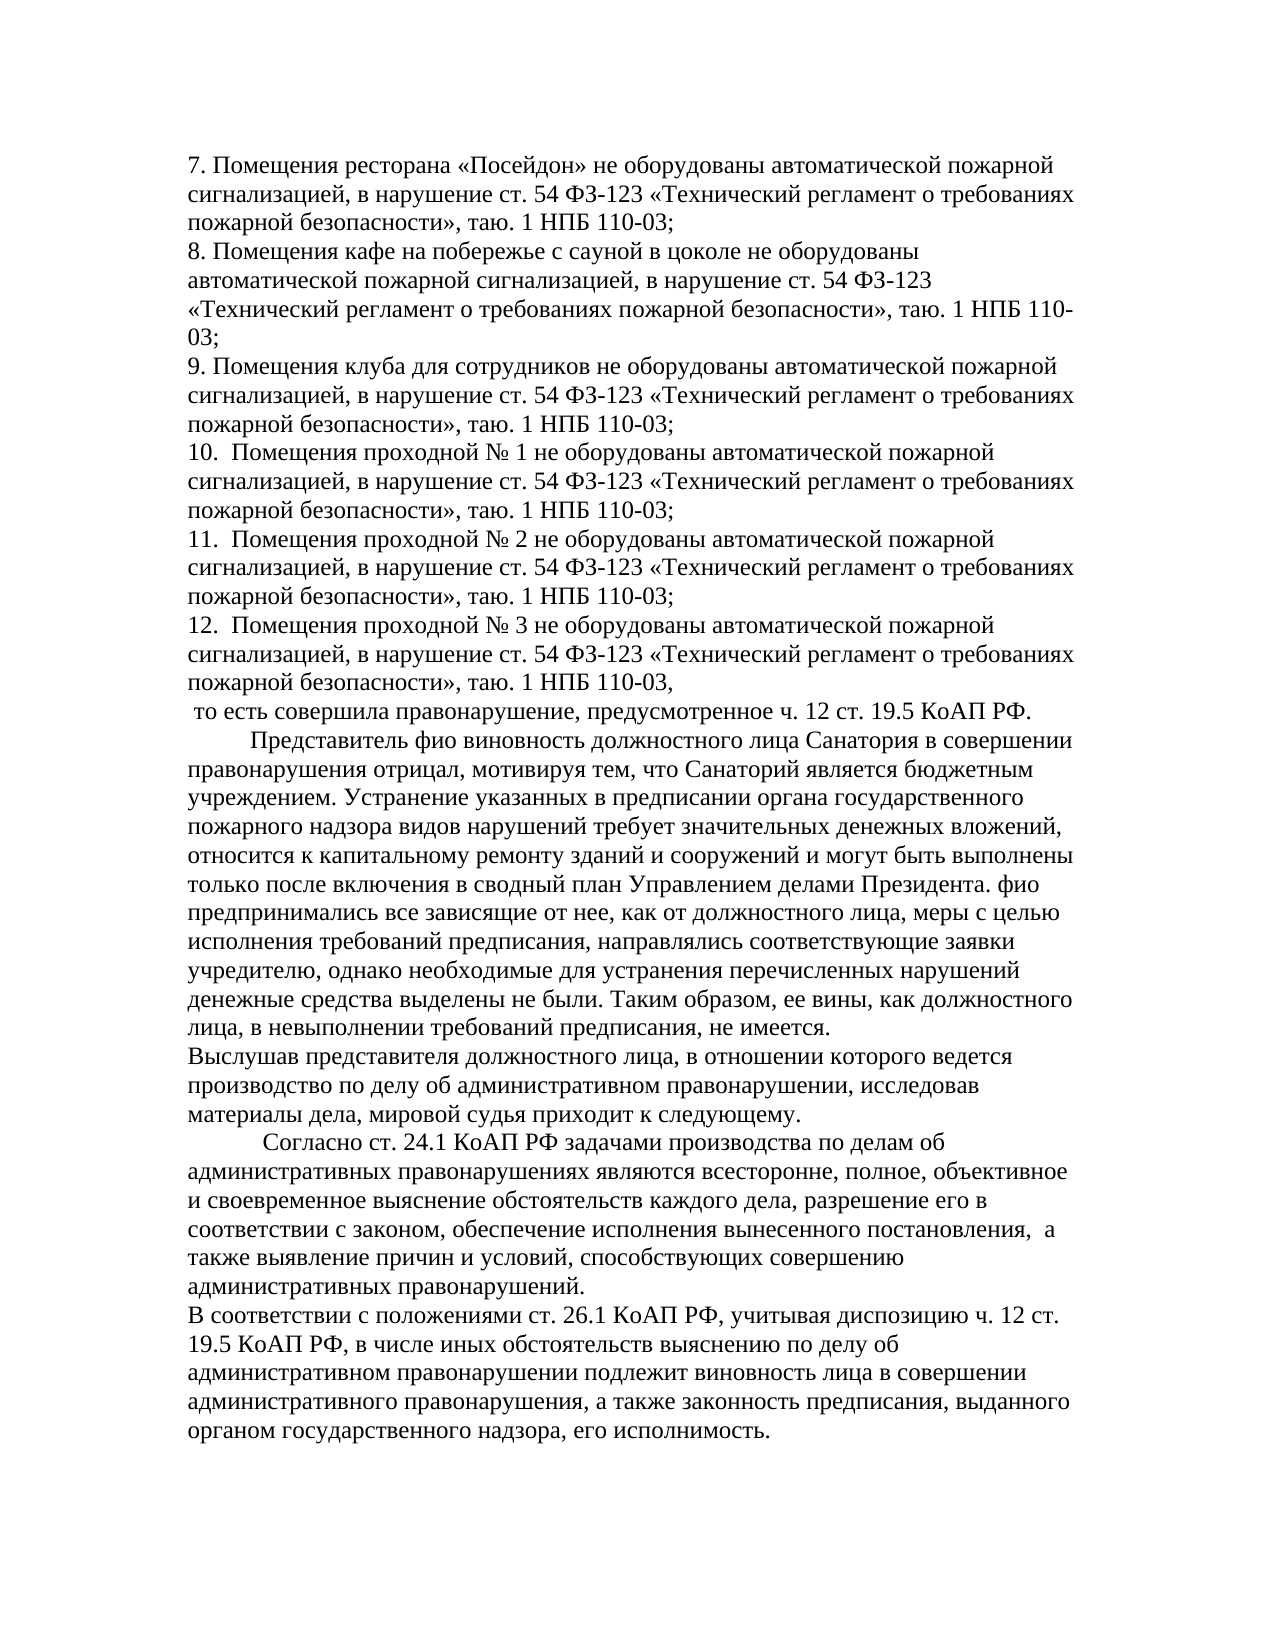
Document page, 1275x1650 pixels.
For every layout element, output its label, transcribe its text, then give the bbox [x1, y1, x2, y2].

text Представитель фио виновность должностного лица Санатория в совершении правонарушения отрицал, мотивируя тем, что Санаторий является бюджетным учреждением. Устранение указанных в предписании органа государственного пожарного надзора видов нарушений требует значительных денежных вложений, относится к капитальному ремонту зданий и сооружений и могут быть выполнены только после включения в сводный план Управлением делами Президента. фио предпринимались все зависящие от нее, как от должностного лица, меры с целью исполнения требований предписания, направлялись соответствующие заявки учредителю, однако необходимые для устранения перечисленных нарушений денежные средства выделены не были. Таким образом, ее вины, как должностного лица, в невыполнении требований предписания, не имеется. [187, 725, 1087, 1041]
text Согласно ст. 24.1 КоАП РФ задачами производства по делам об административных правонарушениях являются всесторонне, полное, объективное и своевременное выяснение обстоятельств каждого дела, разрешение его в соответствии с законом, обеспечение исполнения вынесенного постановления, а также выявление причин и условий, способствующих совершению административных правонарушений. [187, 1127, 1087, 1300]
text 9. Помещения клуба для сотрудников не оборудованы автоматической пожарной сигнализацией, в нарушение ст. 54 ФЗ-123 «Технический регламент о требованиях пожарной безопасности», таю. 1 НПБ 110-03; [187, 351, 1087, 437]
text 7. Помещения ресторана «Посейдон» не оборудованы автоматической пожарной сигнализацией, в нарушение ст. 54 ФЗ-123 «Технический регламент о требованиях пожарной безопасности», таю. 1 НПБ 110-03; [187, 150, 1087, 236]
text 11. Помещения проходной № 2 не оборудованы автоматической пожарной сигнализацией, в нарушение ст. 54 ФЗ-123 «Технический регламент о требованиях пожарной безопасности», таю. 1 НПБ 110-03; [187, 524, 1087, 610]
text В соответствии с положениями ст. 26.1 КоАП РФ, учитывая диспозицию ч. 12 ст. 19.5 КоАП РФ, в числе иных обстоятельств выяснению по делу об административном правонарушении подлежит виновность лица в совершении административного правонарушения, а также законность предписания, выданного органом государственного надзора, его исполнимость. [187, 1300, 1087, 1472]
text 8. Помещения кафе на побережье с сауной в цоколе не оборудованы автоматической пожарной сигнализацией, в нарушение ст. 54 ФЗ-123 «Технический регламент о требованиях пожарной безопасности», таю. 1 НПБ 110-03; [187, 236, 1087, 351]
text Выслушав представителя должностного лица, в отношении которого ведется производство по делу об административном правонарушении, исследовав материалы дела, мировой судья приходит к следующему. [187, 1041, 1087, 1127]
text 12. Помещения проходной № 3 не оборудованы автоматической пожарной сигнализацией, в нарушение ст. 54 ФЗ-123 «Технический регламент о требованиях пожарной безопасности», таю. 1 НПБ 110-03, [187, 610, 1087, 696]
text то есть совершила правонарушение, предусмотренное ч. 12 ст. 19.5 КоАП РФ. [187, 696, 1087, 725]
text 10. Помещения проходной № 1 не оборудованы автоматической пожарной сигнализацией, в нарушение ст. 54 ФЗ-123 «Технический регламент о требованиях пожарной безопасности», таю. 1 НПБ 110-03; [187, 437, 1087, 524]
